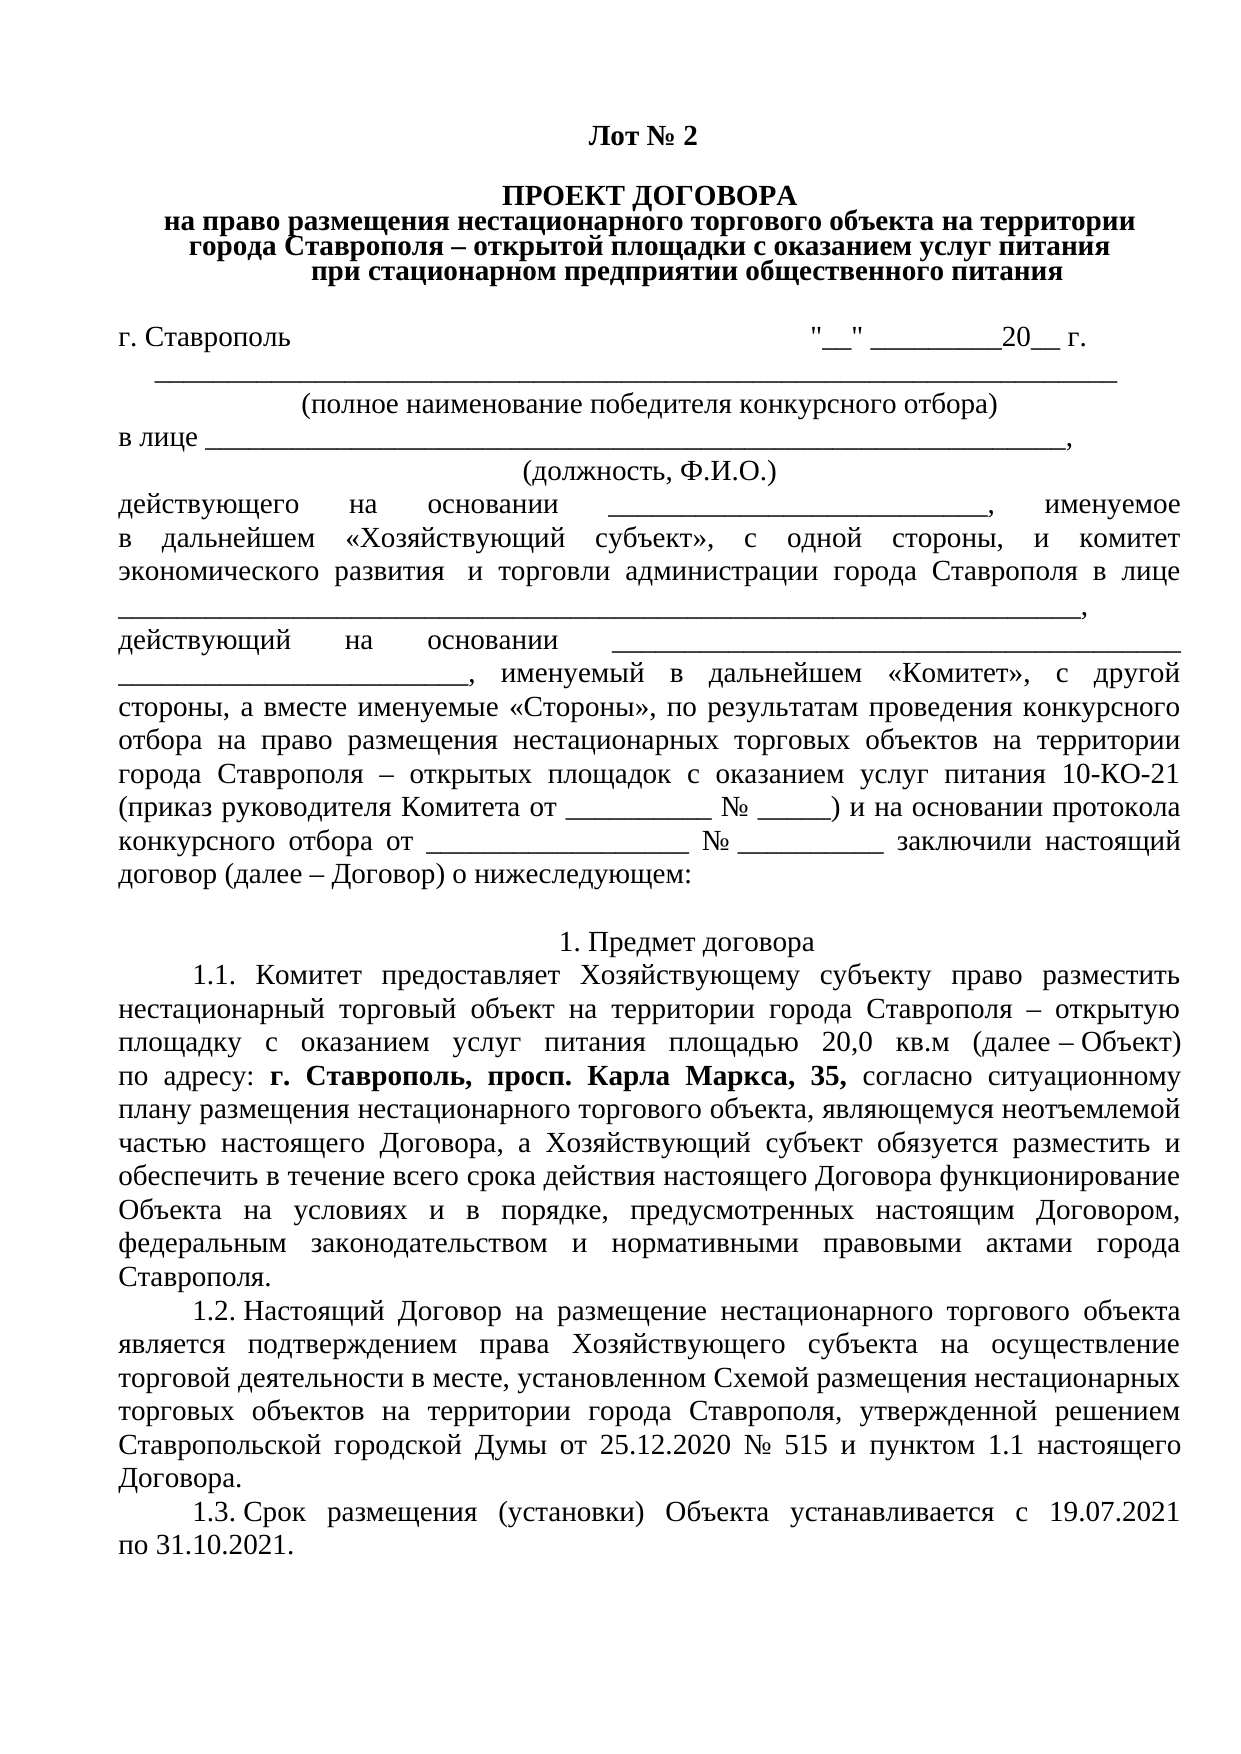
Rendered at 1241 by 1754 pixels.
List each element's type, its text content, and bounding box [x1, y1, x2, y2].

text 1. Предмет договора [118, 924, 1181, 957]
text при стационарном предприятии общественного питания [118, 260, 1181, 285]
text 1.2. Настоящий Договор на размещение нестационарного торгового объекта является подтверждением права Хозяйствующего субъекта на осуществление торговой деятельности в месте, установленном Схемой размещения нестационарных торговых объектов на территории города Ставрополя, утвержденной решением Ставропольской городской Думы от 25.12.2020 № 515 и пунктом 1.1 настоящего Договора. [118, 1293, 1181, 1494]
text __________________________________________________________________ [118, 352, 1181, 386]
text Лот № 2 [118, 118, 1168, 152]
text 1.1. Комитет предоставляет Хозяйствующему субъекту право разместить нестационарный торговый объект на территории города Ставрополя – открытую площадку с оказанием услуг питания площадью 20,0 кв.м (далее – Объект) по адресу: г. Ставрополь, просп. Карла Маркса, 35, согласно ситуационному плану размещения нестационарного торгового объекта, являющемуся неотъемлемой частью настоящего Договора, а Хозяйствующий субъект обязуется разместить и обеспечить в течение всего срока действия настоящего Договора функционирование Объекта на условиях и в порядке, предусмотренных настоящим Договором, федеральным законодательством и нормативными правовыми актами города Ставрополя. [118, 957, 1181, 1293]
text 1.3. Срок размещения (установки) Объекта устанавливается с 19.07.2021 по 31.10.2021. [118, 1494, 1181, 1561]
text ПРОЕКТ ДОГОВОРА [118, 185, 1181, 210]
text в лице ___________________________________________________________, [118, 419, 1181, 453]
text действующий на основании _______________________________________ ________________________, именуемый в дальнейшем «Комитет», с другой стороны, а вместе именуемые «Стороны», по результатам проведения конкурсного отбора на право размещения нестационарных торговых объектов на территории города Ставрополя – открытых площадок с оказанием услуг питания 10-КО-21 (приказ руководителя Комитета от __________ № _____) и на основании протокола конкурсного отбора от __________________ № __________ заключили настоящий договор (далее – Договор) о нижеследующем: [118, 622, 1181, 890]
text (должность, Ф.И.О.) [118, 453, 1181, 486]
text (полное наименование победителя конкурсного отбора) [118, 386, 1181, 419]
text на право размещения нестационарного торгового объекта на территории города Ставрополя – открытой площадки с оказанием услуг питания [118, 210, 1181, 260]
text действующего на основании __________________________, именуемое в дальнейшем «Хозяйствующий субъект», с одной стороны, и комитет экономического развития и торговли администрации города Ставрополя в лице __________________________________________________________________, [118, 486, 1181, 622]
text г. Ставрополь "__" _________20__ г. [118, 319, 1181, 352]
